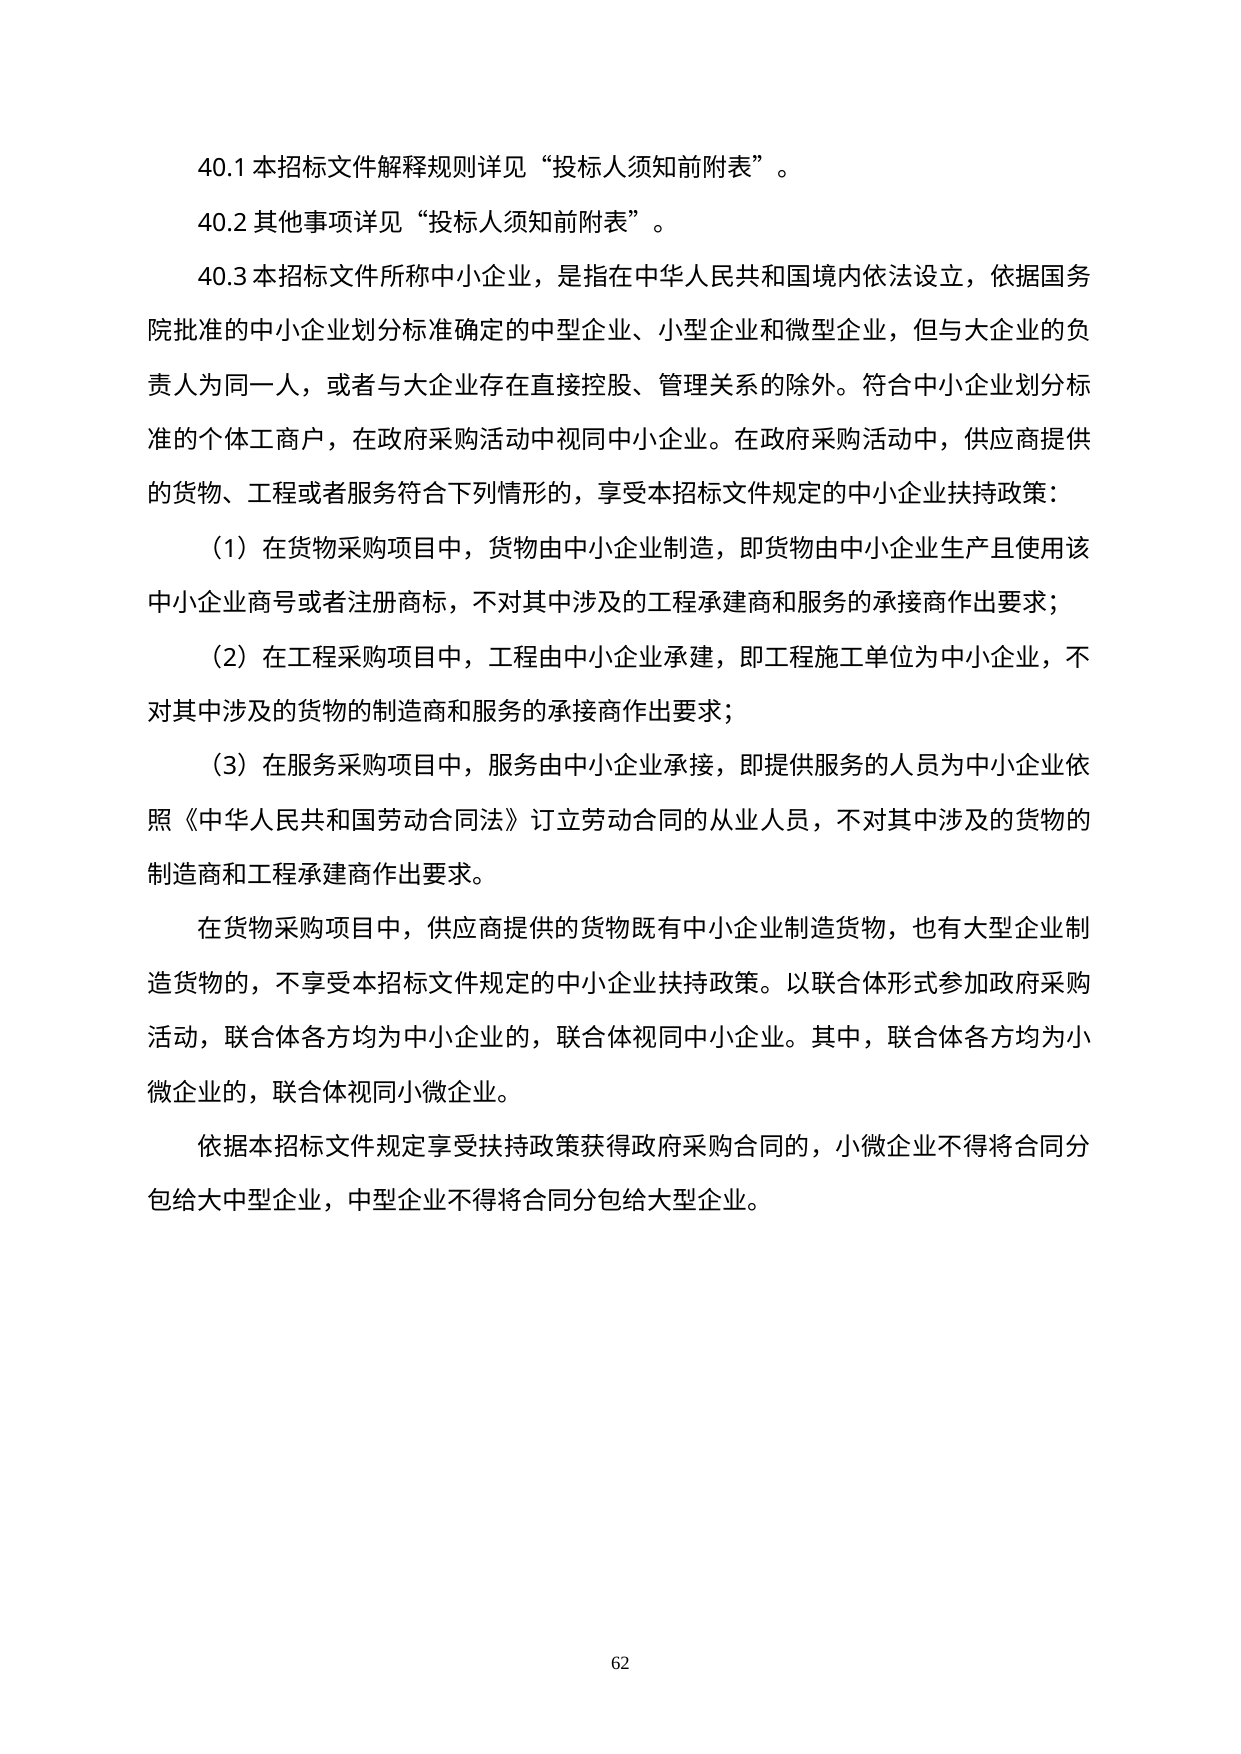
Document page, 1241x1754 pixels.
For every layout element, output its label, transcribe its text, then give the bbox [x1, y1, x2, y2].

text 40.2 其他事项详见“投标人须知前附表”。 [148, 202, 1093, 238]
text 依据本招标文件规定享受扶持政策获得政府采购合同的，小微企业不得将合同分包给大中型企业，中型企业不得将合同分包给大型企业。 [148, 1126, 1093, 1217]
text （1）在货物采购项目中，货物由中小企业制造，即货物由中小企业生产且使用该中小企业商号或者注册商标，不对其中涉及的工程承建商和服务的承接商作出要求； [148, 528, 1093, 619]
text 40.3本招标文件所称中小企业，是指在中华人民共和国境内依法设立，依据国务院批准的中小企业划分标准确定的中型企业、小型企业和微型企业，但与大企业的负责人为同一人，或者与大企业存在直接控股、管理关系的除外。符合中小企业划分标准的个体工商户，在政府采购活动中视同中小企业。在政府采购活动中，供应商提供的货物、工程或者服务符合下列情形的，享受本招标文件规定的中小企业扶持政策： [148, 256, 1093, 510]
text （3）在服务采购项目中，服务由中小企业承接，即提供服务的人员为中小企业依照《中华人民共和国劳动合同法》订立劳动合同的从业人员，不对其中涉及的货物的制造商和工程承建商作出要求。 [148, 746, 1093, 891]
text 40.1本招标文件解释规则详见“投标人须知前附表”。 [148, 148, 1093, 184]
text 在货物采购项目中，供应商提供的货物既有中小企业制造货物，也有大型企业制造货物的，不享受本招标文件规定的中小企业扶持政策。以联合体形式参加政府采购活动，联合体各方均为中小企业的，联合体视同中小企业。其中，联合体各方均为小微企业的，联合体视同小微企业。 [148, 909, 1093, 1108]
text （2）在工程采购项目中，工程由中小企业承建，即工程施工单位为中小企业，不对其中涉及的货物的制造商和服务的承接商作出要求； [148, 637, 1093, 728]
